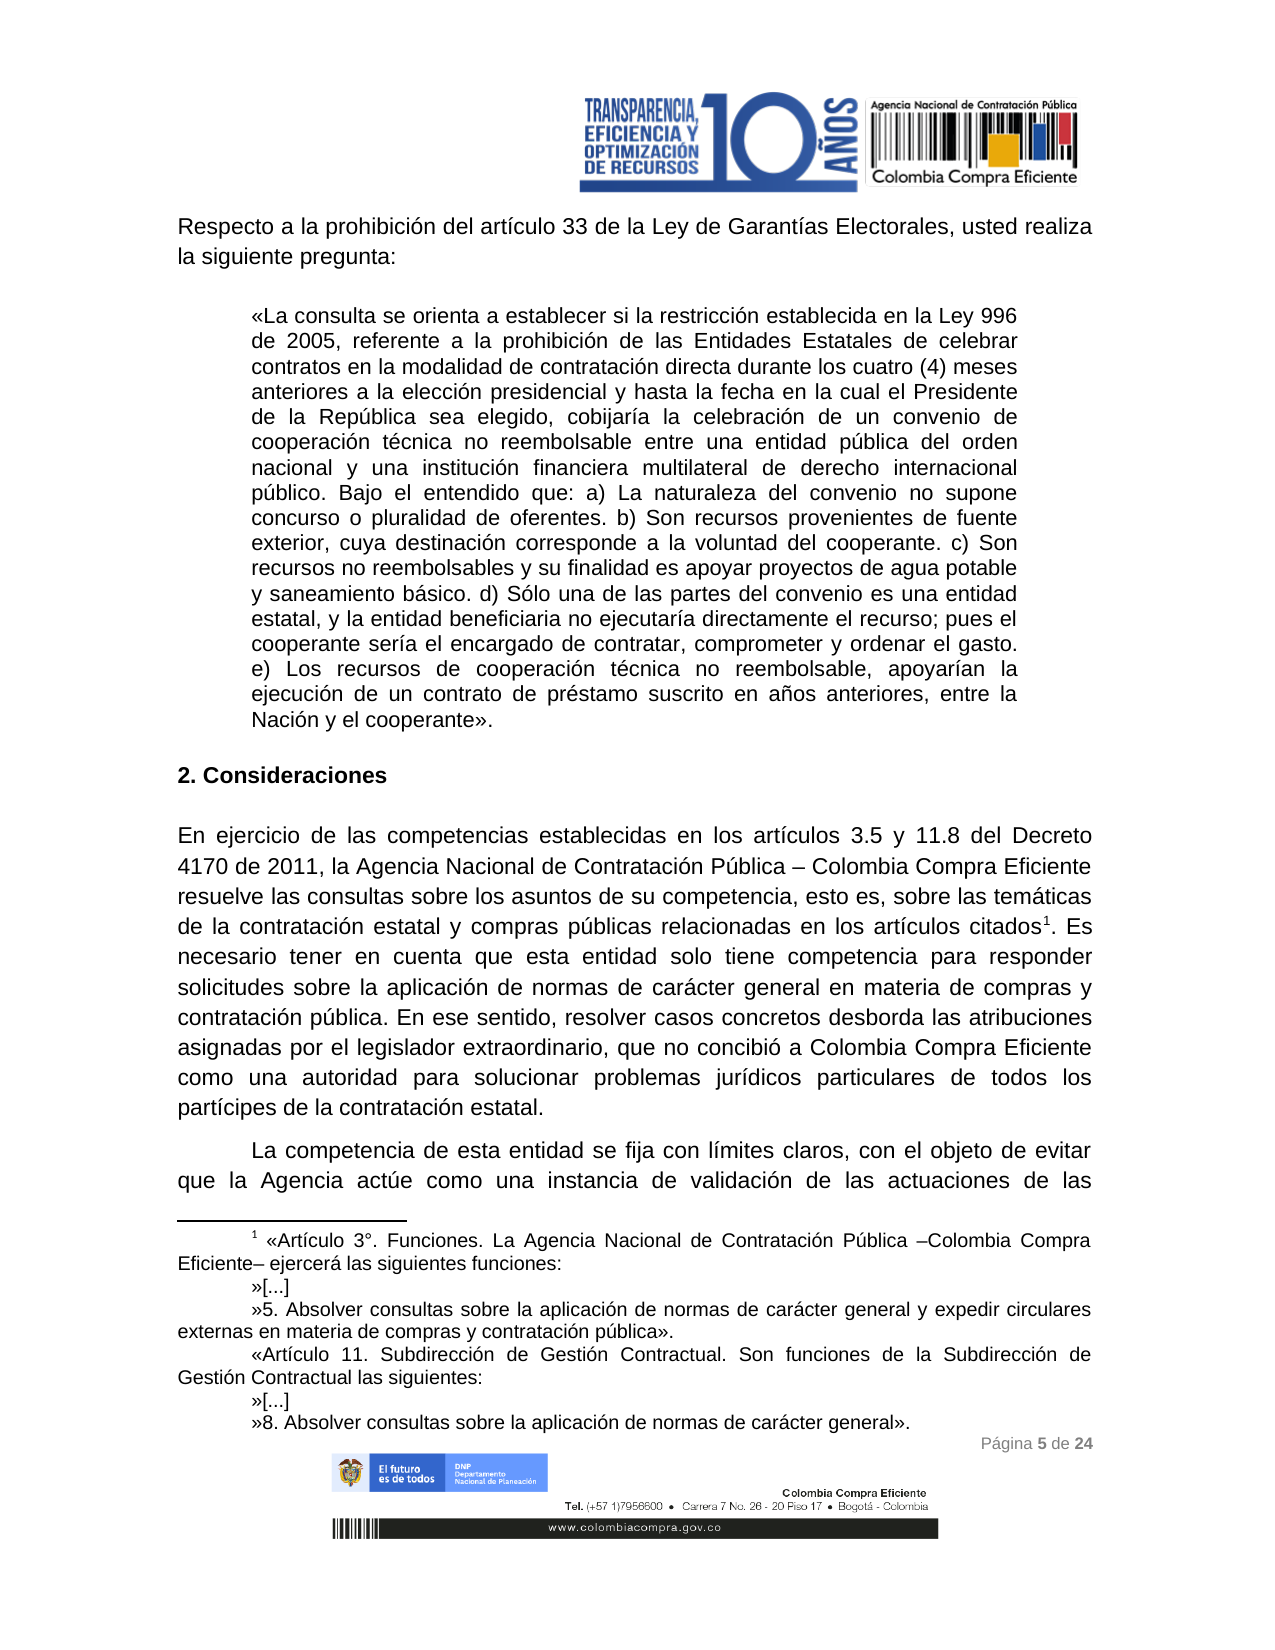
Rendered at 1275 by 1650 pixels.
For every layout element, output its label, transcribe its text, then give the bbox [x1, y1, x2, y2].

text «La consulta se orienta a establecer si la restricción establecida en la Ley 996 de 2005, referente a la prohibición de las Entidades Estatales de celebrar contratos en la modalidad de contratación directa durante los cuatro (4) meses anteriores a la elección presidencial y hasta la fecha en la cual el Presidente de la República sea elegido, cobijaría la celebración de un convenio de cooperación técnica no reembolsable entre una entidad pública del orden nacional y una institución financiera multilateral de derecho internacional público. Bajo el entendido que: a) La naturaleza del convenio no supone concurso o pluralidad de oferentes. b) Son recursos provenientes de fuente exterior, cuya destinación corresponde a la voluntad del cooperante. c) Son recursos no reembolsables y su finalidad es apoyar proyectos de agua potable y saneamiento básico. d) Sólo una de las partes del convenio es una entidad estatal, y la entidad beneficiaria no ejecutaría directamente el recurso; pues el cooperante sería el encargado de contratar, comprometer y ordenar el gasto. e) Los recursos de cooperación técnica no reembolsable, apoyarían la ejecución de un contrato de préstamo suscrito en años anteriores, entre la Nación y el cooperante». [251, 303, 1019, 732]
text Respecto a la prohibición del artículo 33 de la Ley de Garantías Electorales, usted realiza la siguiente pregunta: [177, 213, 1093, 269]
picture [569, 85, 1088, 203]
text 2. Consideraciones [177, 762, 1093, 788]
picture [331, 1453, 939, 1539]
text En ejercicio de las competencias establecidas en los artículos 3.5 y 11.8 del Decreto 4170 de 2011, la Agencia Nacional de Contratación Pública – Colombia Compra Eficiente resuelve las consultas sobre los asuntos de su competencia, esto es, sobre las temáticas de la contratación estatal y compras públicas relacionadas en los artículos citados. Es necesario tener en cuenta que esta entidad solo tiene competencia para responder solicitudes sobre la aplicación de normas de carácter general en materia de compras y contratación pública. En ese sentido, resolver casos concretos desborda las atribuciones asignadas por el legislador extraordinario, que no concibió a Colombia Compra Eficiente como una autoridad para solucionar problemas jurídicos particulares de todos los partícipes de la contratación estatal. [177, 822, 1093, 1121]
